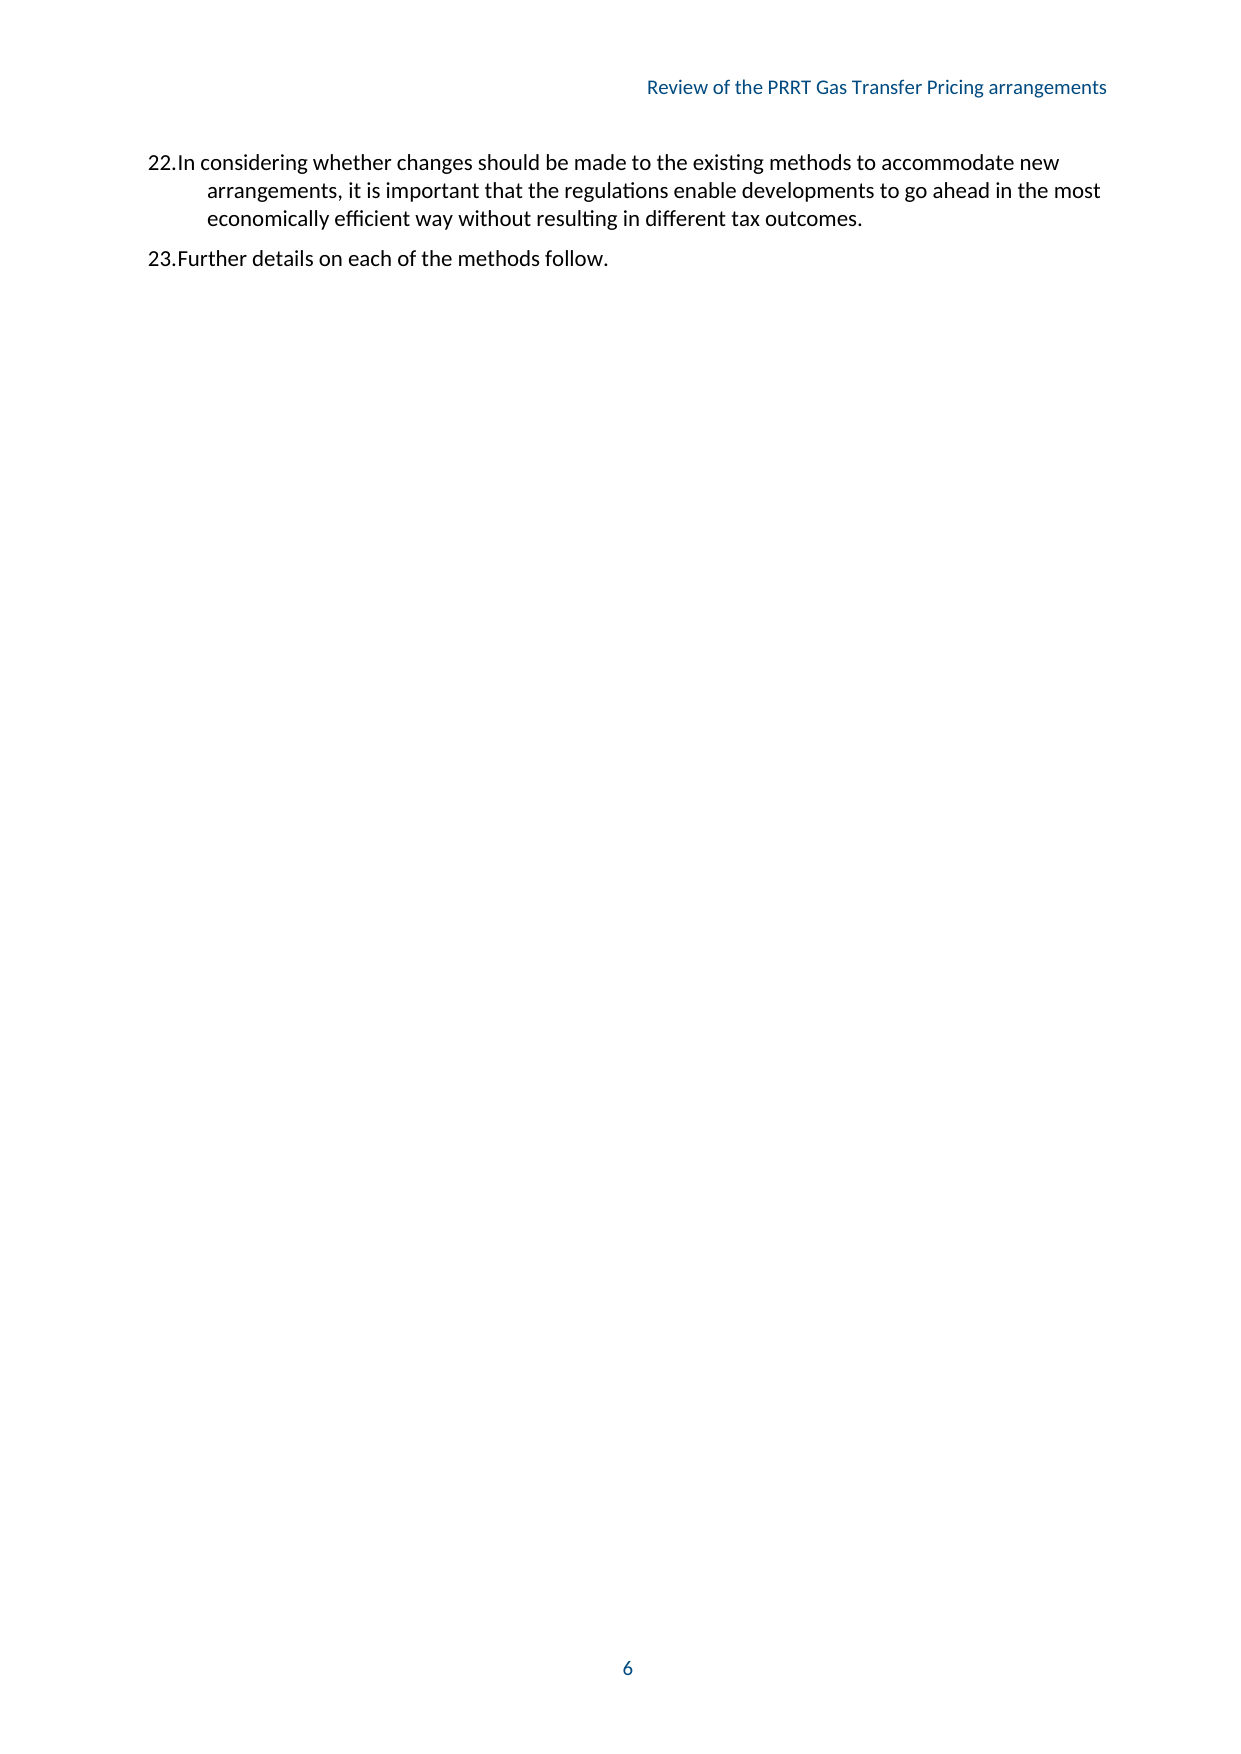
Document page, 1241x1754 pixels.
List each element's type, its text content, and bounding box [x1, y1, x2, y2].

text In considering whether changes should be made to the existing methods to accommodate new arrangements, it is important that the regulations enable developments to go ahead in the most economically efficient way without resulting in different tax outcomes. [148, 148, 1107, 232]
text Further details on each of the methods follow. [148, 244, 1107, 272]
